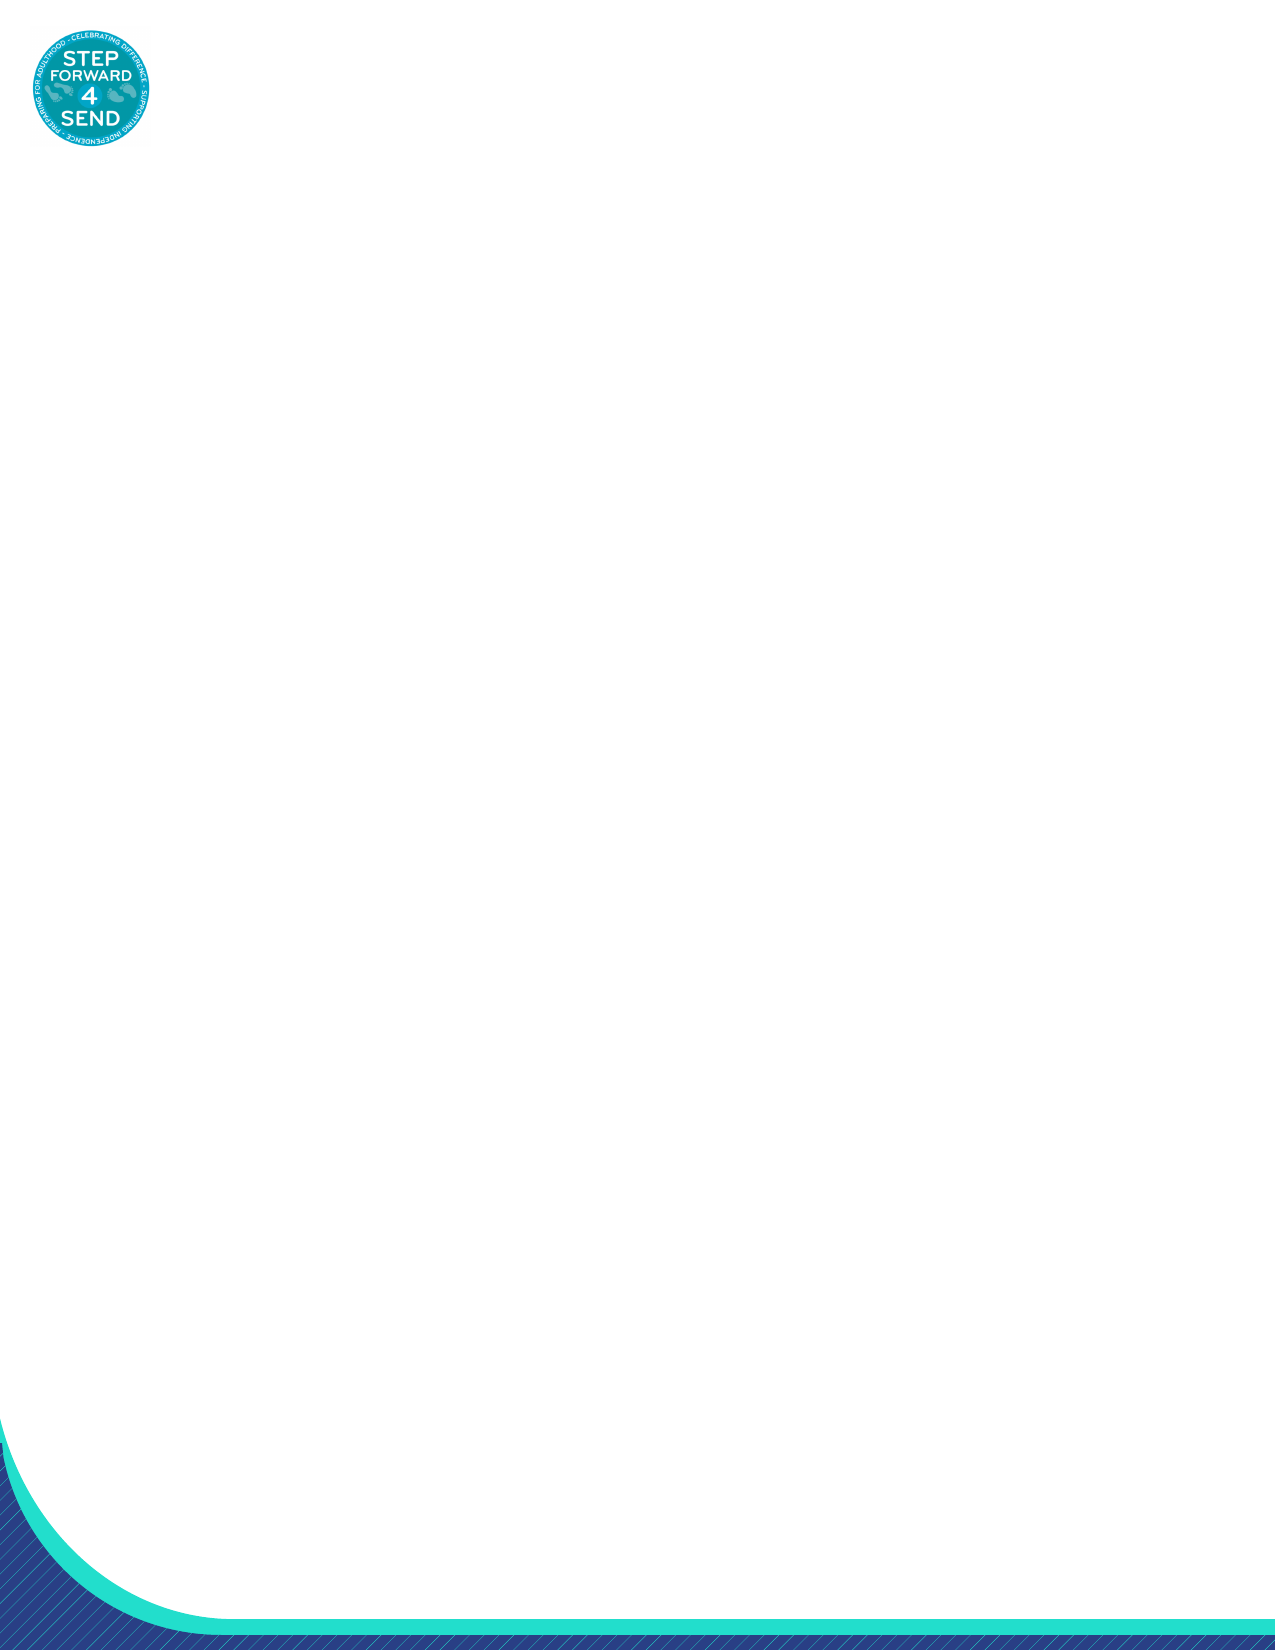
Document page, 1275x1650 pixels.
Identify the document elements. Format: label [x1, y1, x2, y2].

picture [29, 26, 152, 146]
